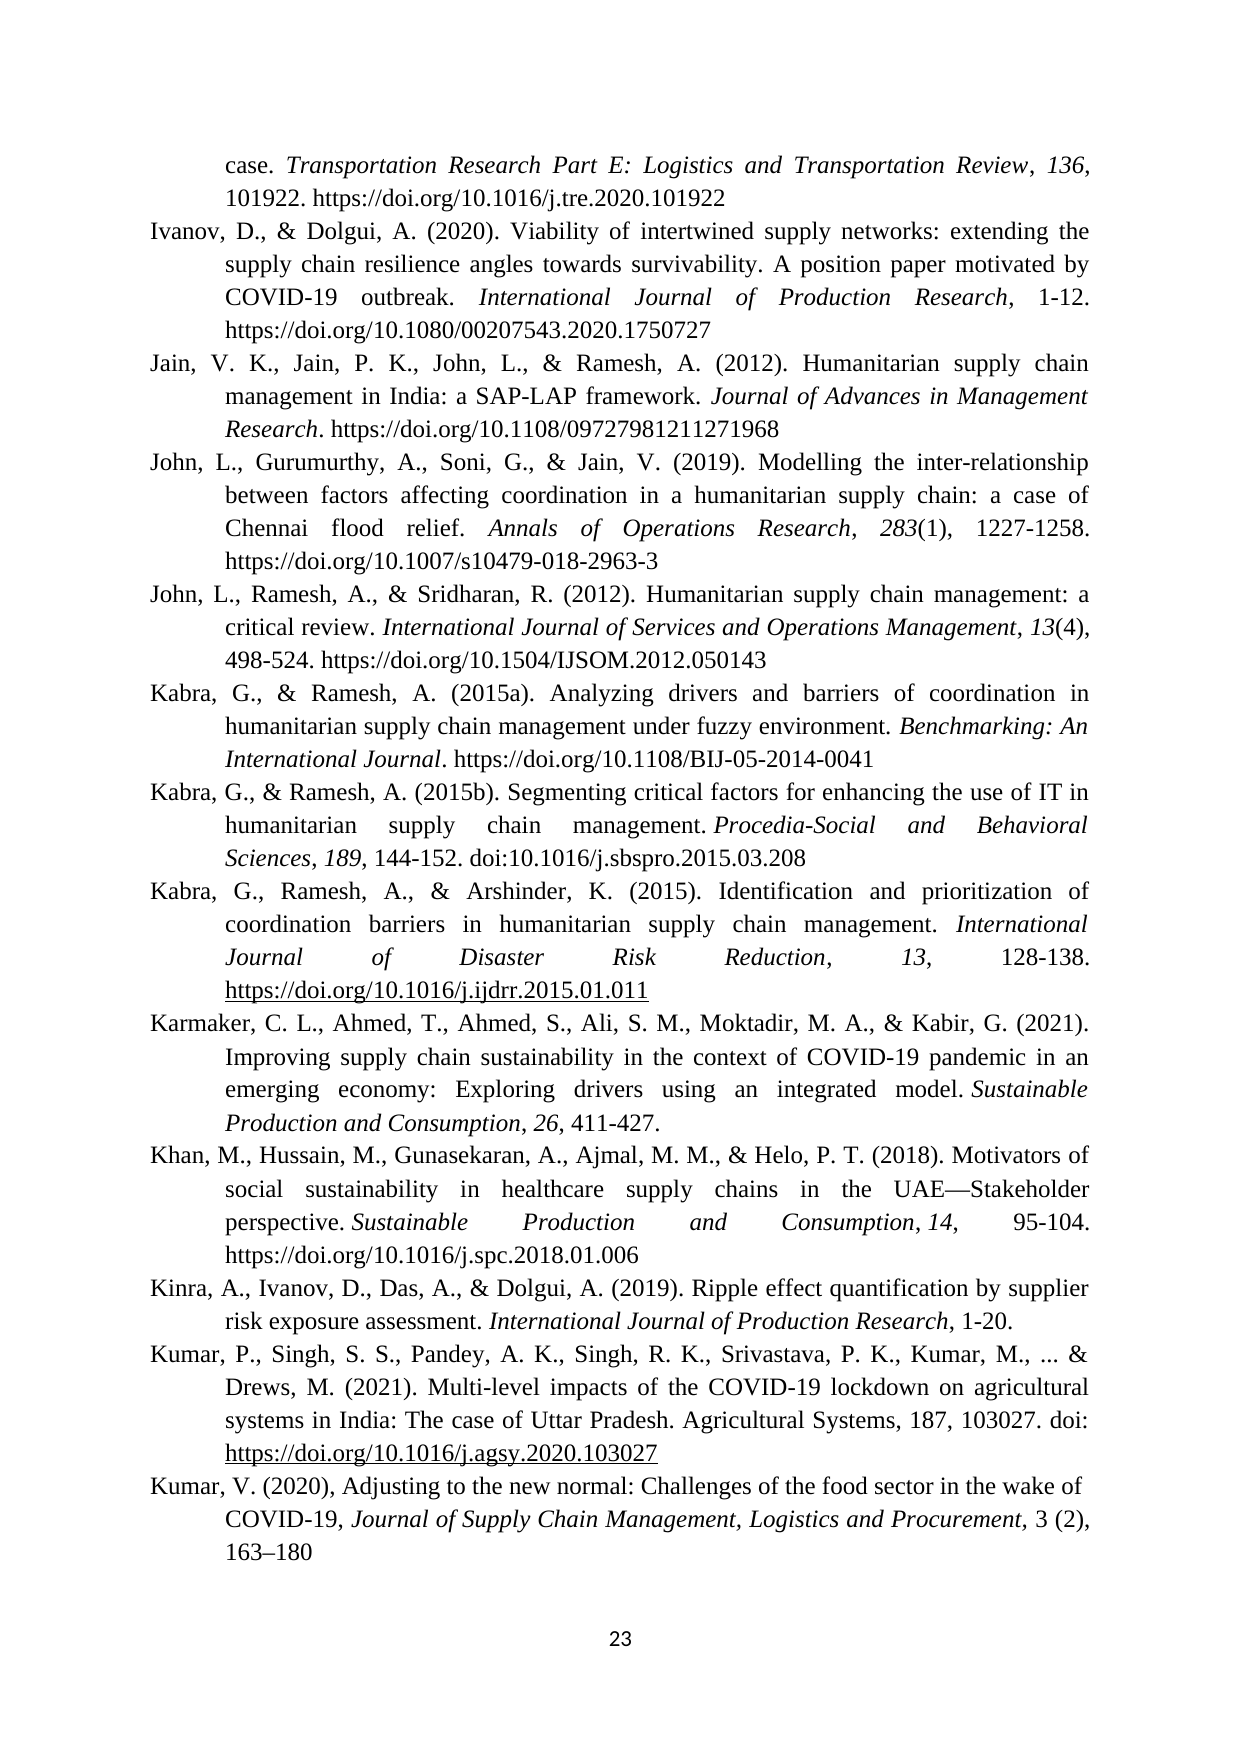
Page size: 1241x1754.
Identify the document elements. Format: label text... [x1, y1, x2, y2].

text Karmaker, C. L., Ahmed, T., Ahmed, S., Ali, S. M., Moktadir, M. A., & Kabir, G. (2021). Improving supply chain sustainability in the context of COVID-19 pandemic in an emerging economy: Exploring drivers using an integrated model. Sustainable Production and Consumption, 26, 411-427. [150, 1037, 1090, 1136]
text Kabra, G., Ramesh, A., & Arshinder, K. (2015). Identification and prioritization of coordination barriers in humanitarian supply chain management. International Journal of Disaster Risk Reduction, 13, 128-138. https://doi.org/10.1016/j.ijdrr.2015.01.011 [150, 905, 1090, 1004]
text Kabra, G., & Ramesh, A. (2015b). Segmenting critical factors for enhancing the use of IT in humanitarian supply chain management. Procedia-Social and Behavioral Sciences, 189, 144-152. doi:10.1016/j.sbspro.2015.03.208 [150, 806, 1090, 872]
text COVID-19, Journal of Supply Chain Management, Logistics and Procurement, 3 (2), 163–180 [225, 1533, 1090, 1566]
text Jain, V. K., Jain, P. K., John, L., & Ramesh, A. (2012). Humanitarian supply chain management in India: a SAP‐LAP framework. Journal of Advances in Management Research. https://doi.org/10.1108/09727981211271968 [150, 377, 1090, 443]
text Ivanov, D., & Dolgui, A. (2020). Viability of intertwined supply networks: extending the supply chain resilience angles towards survivability. A position paper motivated by COVID-19 outbreak. International Journal of Production Research, 1-12. https://doi.org/10.1080/00207543.2020.1750727 [150, 245, 1090, 344]
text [150, 150, 1090, 212]
text Kinra, A., Ivanov, D., Das, A., & Dolgui, A. (2019). Ripple effect quantification by supplier risk exposure assessment. International Journal of Production Research, 1-20. [150, 1301, 1090, 1334]
text John, L., Gurumurthy, A., Soni, G., & Jain, V. (2019). Modelling the inter-relationship between factors affecting coordination in a humanitarian supply chain: a case of Chennai flood relief. Annals of Operations Research, 283(1), 1227-1258. https://doi.org/10.1007/s10479-018-2963-3 [150, 476, 1090, 575]
text Kumar, P., Singh, S. S., Pandey, A. K., Singh, R. K., Srivastava, P. K., Kumar, M., ... & Drews, M. (2021). Multi-level impacts of the COVID-19 lockdown on agricultural systems in India: The case of Uttar Pradesh. Agricultural Systems, 187, 103027. doi: https://doi.org/10.1016/j.agsy.2020.103027 [150, 1367, 1090, 1467]
text John, L., Ramesh, A., & Sridharan, R. (2012). Humanitarian supply chain management: a critical review. International Journal of Services and Operations Management, 13(4), 498-524. https://doi.org/10.1504/IJSOM.2012.050143 [150, 608, 1090, 674]
text Khan, M., Hussain, M., Gunasekaran, A., Ajmal, M. M., & Helo, P. T. (2018). Motivators of social sustainability in healthcare supply chains in the UAE—Stakeholder perspective. Sustainable Production and Consumption, 14, 95-104. https://doi.org/10.1016/j.spc.2018.01.006 [150, 1169, 1090, 1268]
text Kabra, G., & Ramesh, A. (2015a). Analyzing drivers and barriers of coordination in humanitarian supply chain management under fuzzy environment. Benchmarking: An International Journal. https://doi.org/10.1108/BIJ-05-2014-0041 [150, 707, 1090, 773]
